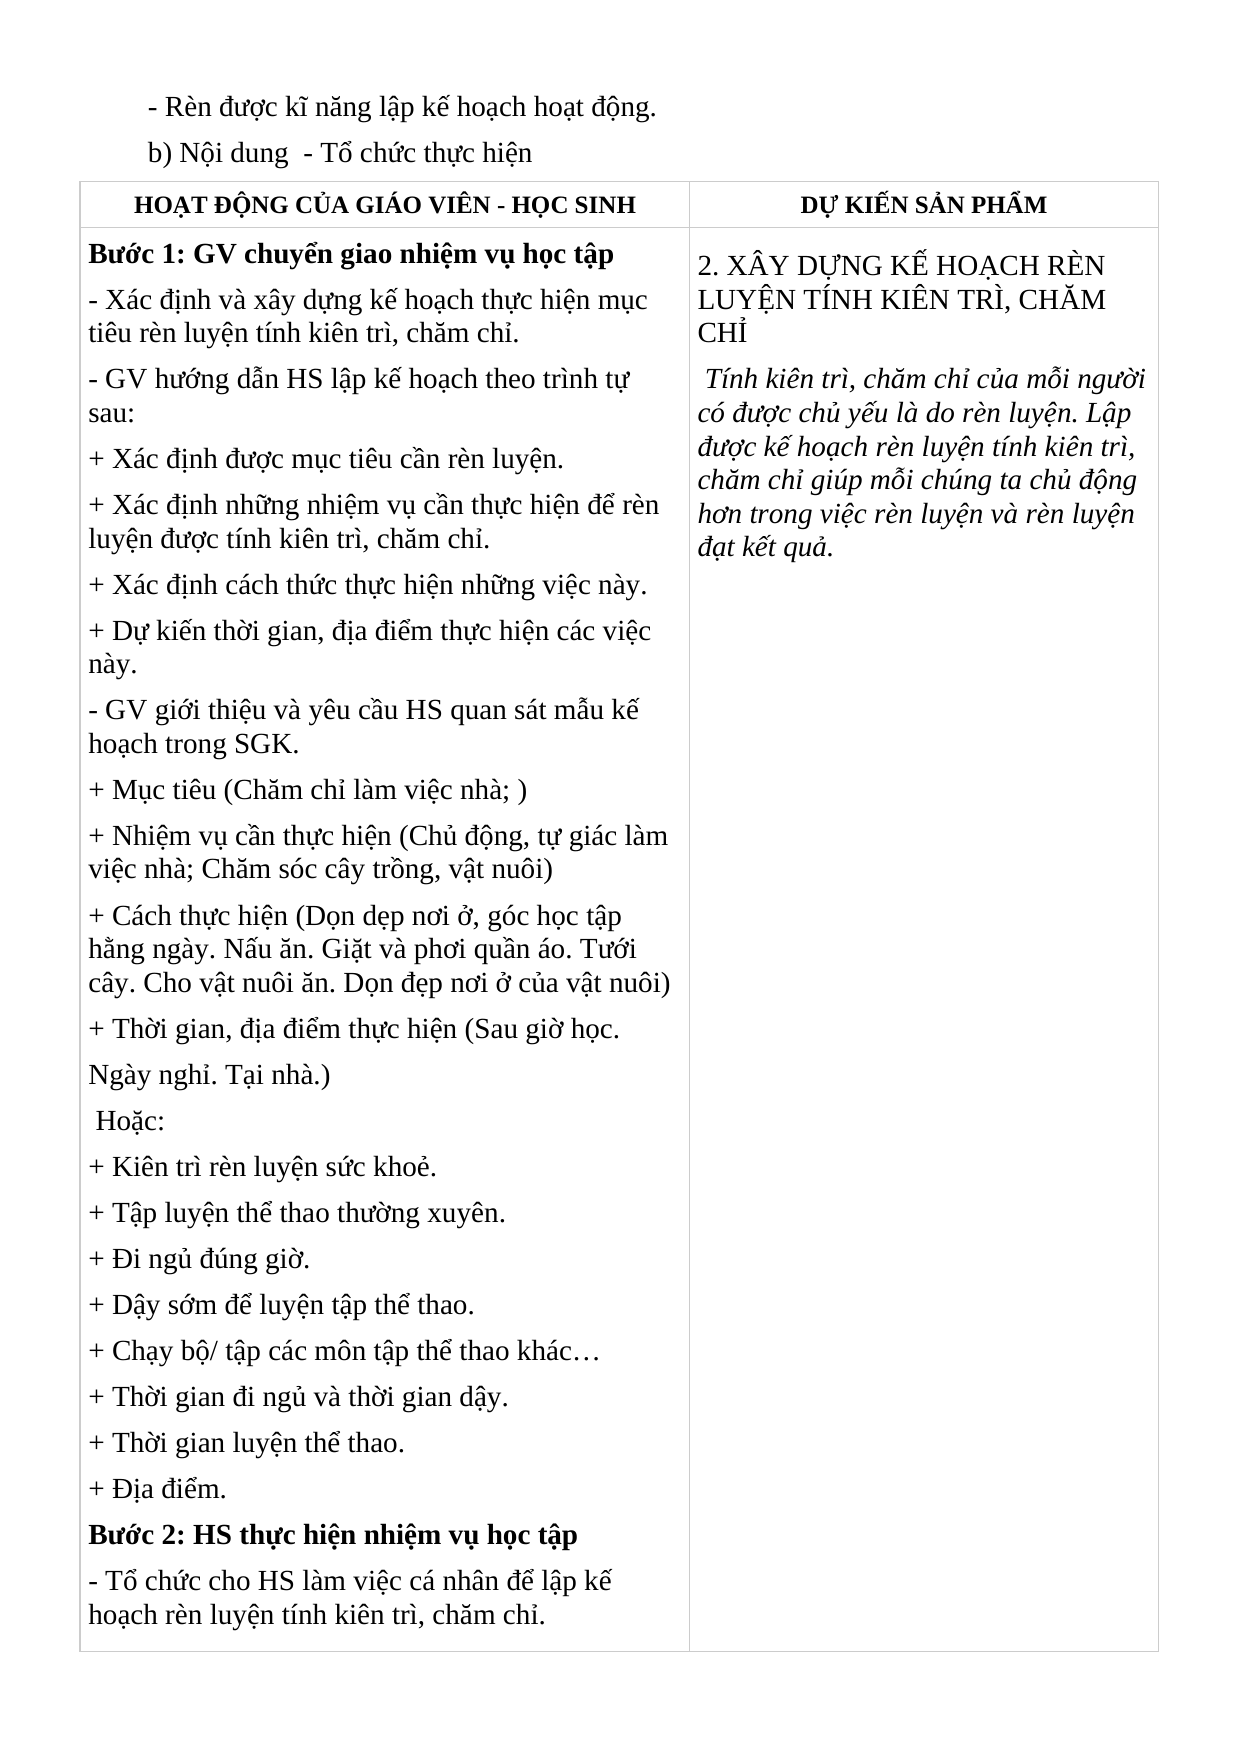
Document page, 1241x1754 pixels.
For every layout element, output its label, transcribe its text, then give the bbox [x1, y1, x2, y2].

text - Rèn được kĩ năng lập kế hoạch hoạt động. [148, 89, 1122, 122]
text b) Nội dung - Tổ chức thực hiện [148, 135, 1122, 168]
table_header DỰ KIẾN SẢN PHẨM [690, 182, 1158, 227]
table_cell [81, 228, 689, 1651]
table_header HOẠT ĐỘNG CỦA GIÁO VIÊN - HỌC SINH [81, 182, 689, 227]
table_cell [690, 228, 1158, 1651]
